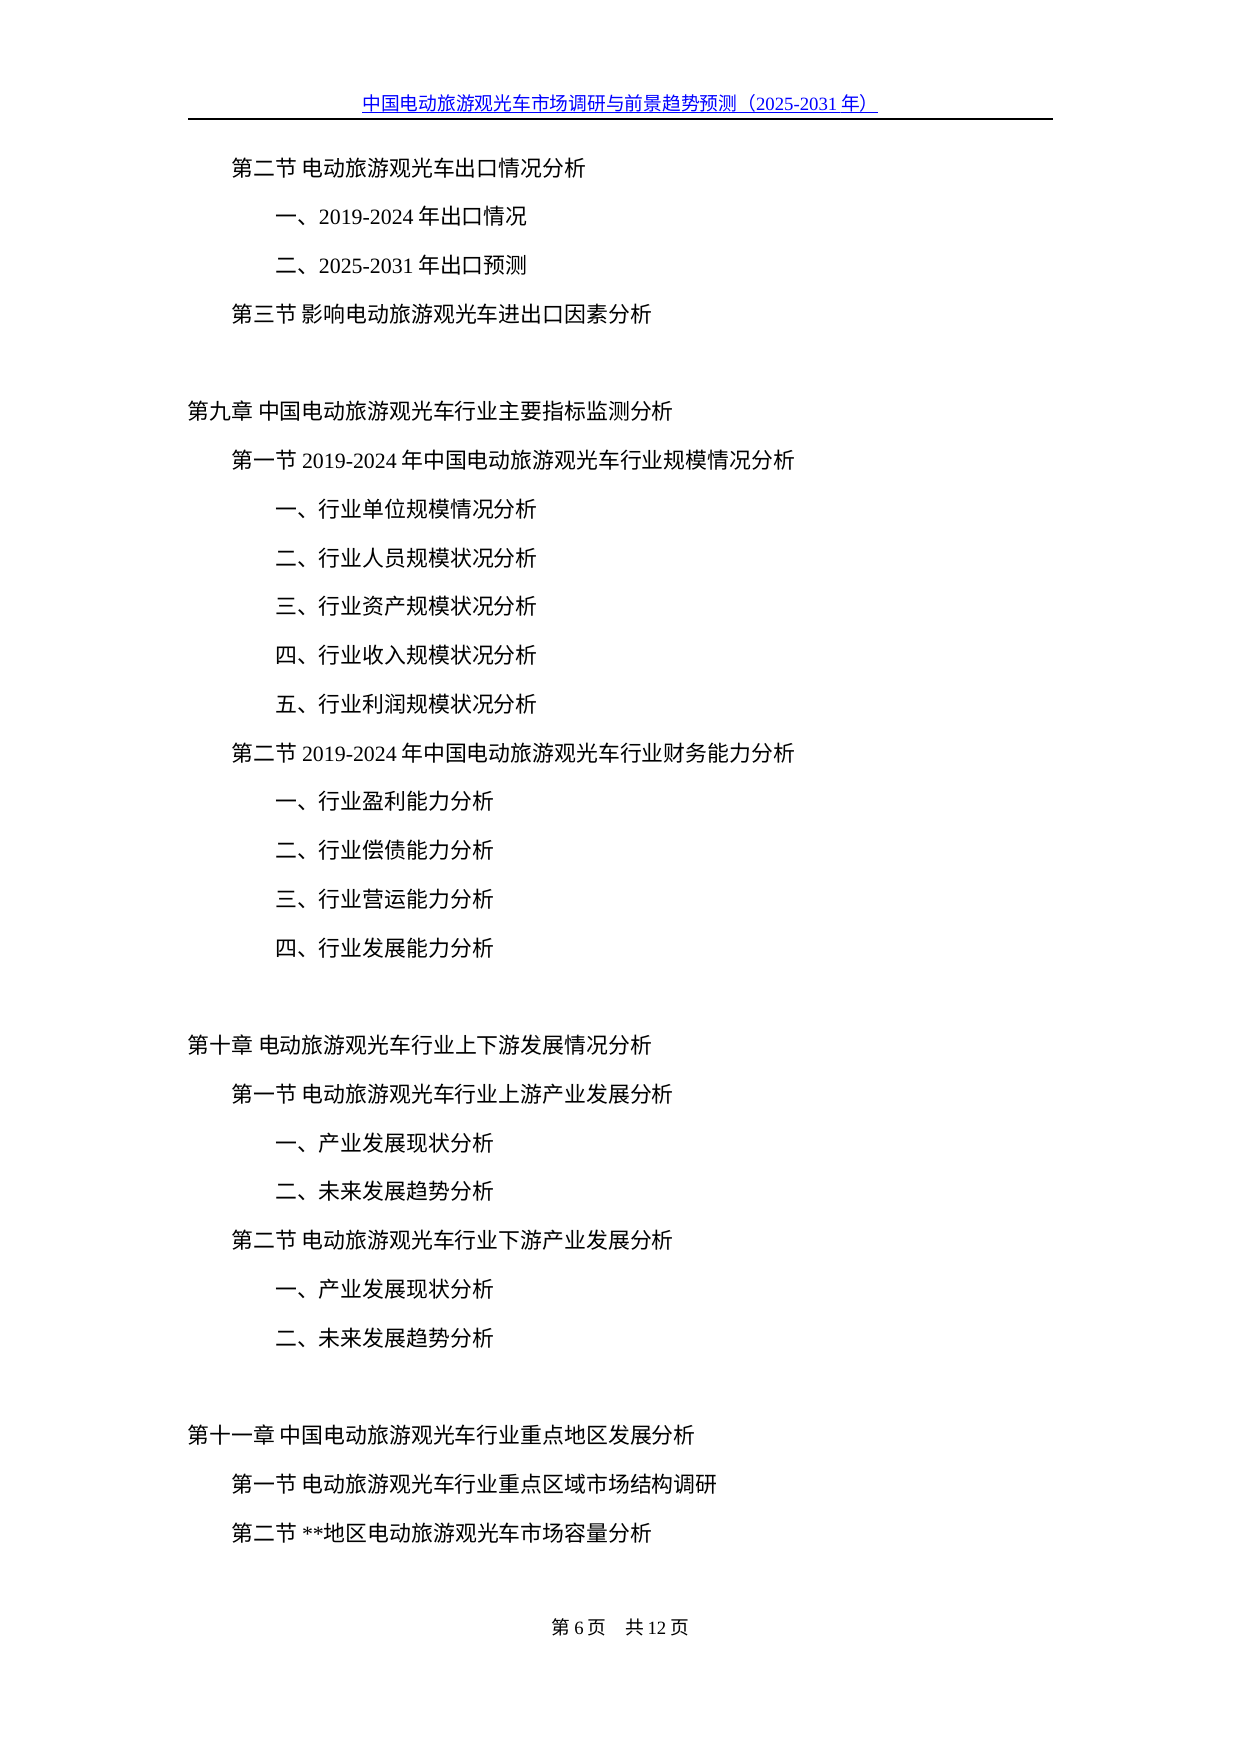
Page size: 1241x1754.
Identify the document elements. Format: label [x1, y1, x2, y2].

text [187, 150, 1053, 1548]
